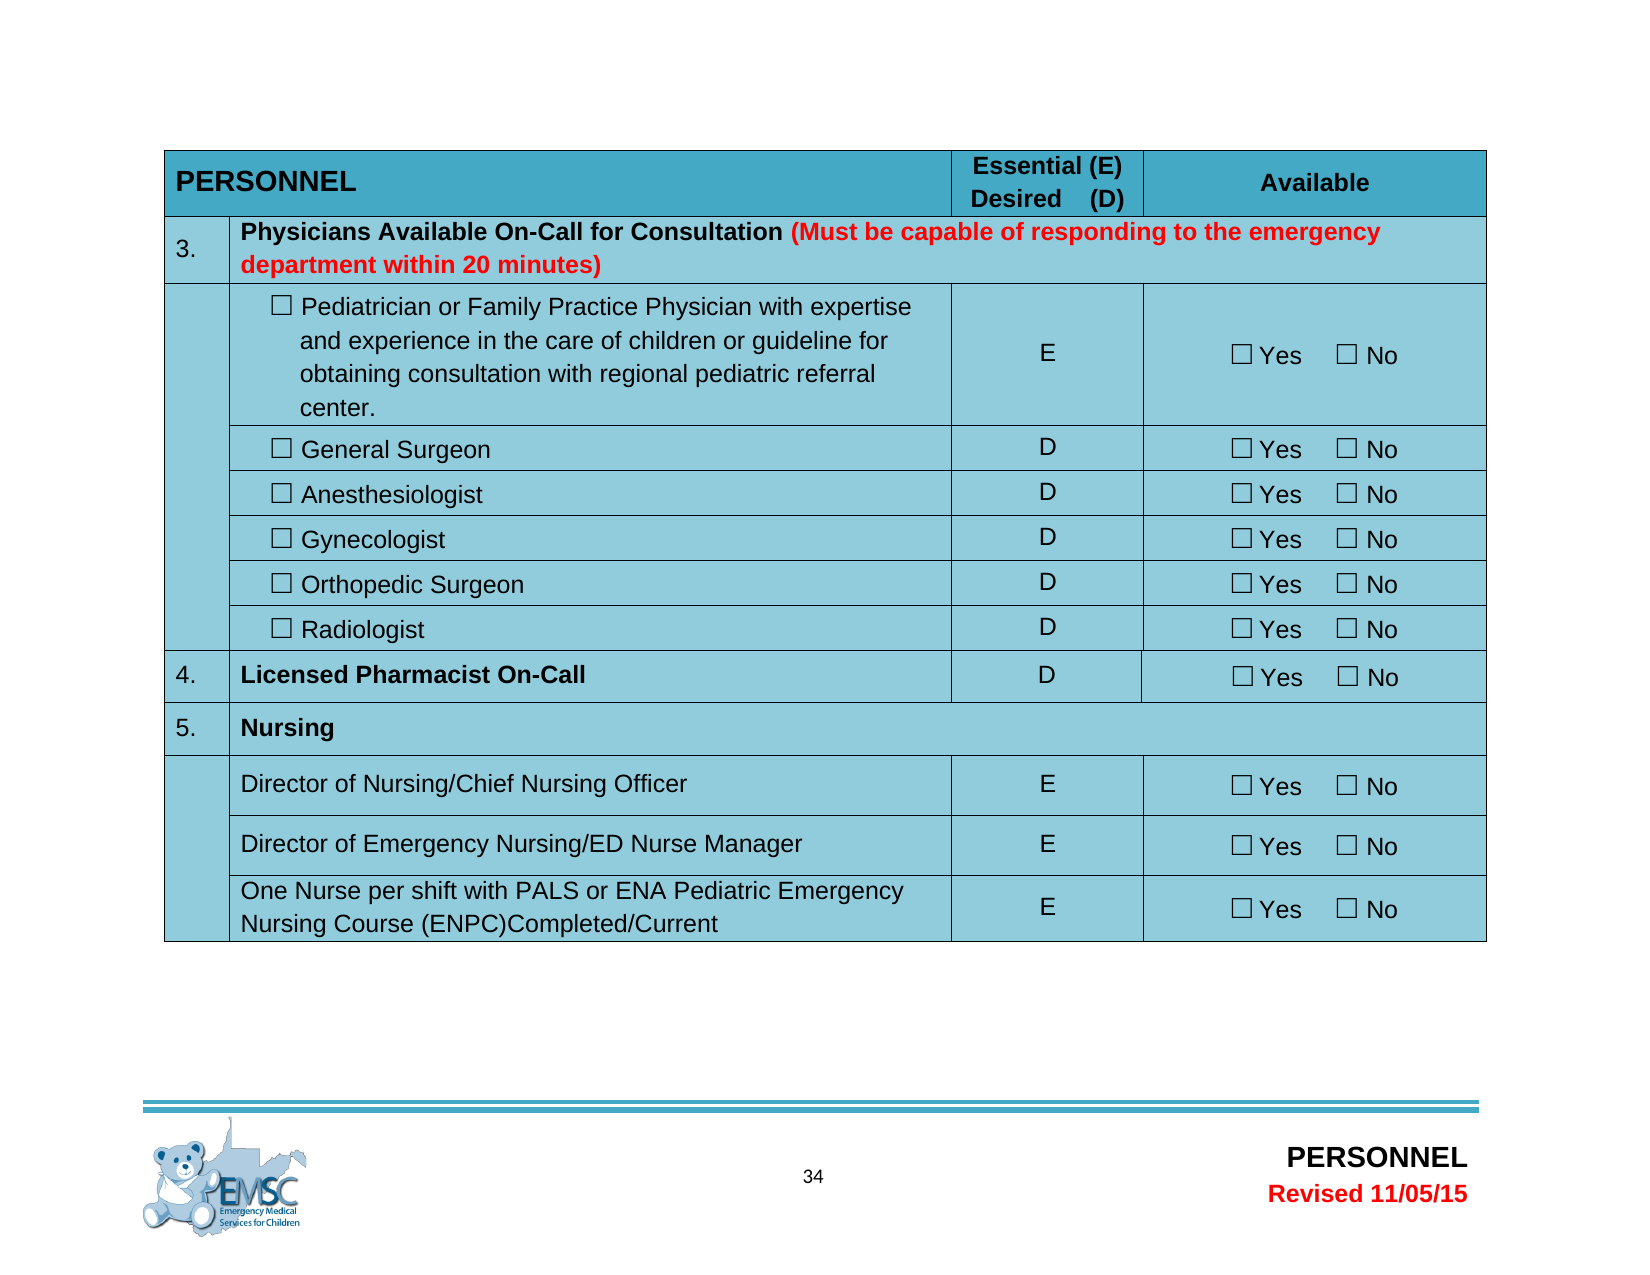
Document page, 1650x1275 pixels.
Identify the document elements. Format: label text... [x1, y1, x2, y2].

table_cell □ General Surgeon [230, 426, 951, 470]
table_cell E [952, 816, 1143, 875]
table_cell D [952, 516, 1143, 560]
table_header Available [1144, 151, 1486, 216]
table_cell □ Radiologist [230, 606, 951, 650]
table_cell □ Yes □ No [1144, 561, 1486, 605]
table_cell Physicians Available On-Call for Consultation (Must be capable of responding to the emergency department within 20 minutes) [230, 217, 1486, 283]
table_cell □ Yes □ No [1144, 516, 1486, 560]
table_cell E [952, 876, 1143, 941]
table_cell Licensed Pharmacist On-Call [230, 651, 951, 702]
table_cell D [952, 651, 1141, 702]
table_cell □ Yes □ No [1144, 284, 1486, 425]
table_cell [165, 756, 229, 941]
table_cell E [952, 284, 1143, 425]
table_cell Nursing [230, 703, 1486, 755]
table_cell D [952, 561, 1143, 605]
table_cell Director of Emergency Nursing/ED Nurse Manager [230, 816, 951, 875]
table_cell E [952, 756, 1143, 815]
table_cell □ Pediatrician or Family Practice Physician with expertise and experience in the care of children or guideline for obtaining consultation with regional pediatric referral center. [230, 284, 951, 425]
picture [142, 1111, 307, 1239]
table_header Essential (E) Desired (D) [952, 151, 1143, 216]
table_cell 4. [165, 651, 229, 702]
table_cell □ Yes □ No [1144, 471, 1486, 515]
table_cell □ Yes □ No [1144, 756, 1486, 815]
table_cell D [952, 471, 1143, 515]
table_header PERSONNEL [165, 151, 951, 216]
table_cell □ Yes □ No [1144, 816, 1486, 875]
table_cell 3. [165, 217, 229, 283]
table_cell □ Yes □ No [1144, 426, 1486, 470]
table_cell □ Anesthesiologist [230, 471, 951, 515]
table_cell □ Yes □ No [1144, 606, 1486, 650]
table_cell □ Orthopedic Surgeon [230, 561, 951, 605]
table_cell □ Yes □ No [1142, 651, 1486, 702]
table_cell □ Yes □ No [1144, 876, 1486, 941]
table_cell D [952, 606, 1143, 650]
table_cell Director of Nursing/Chief Nursing Officer [230, 756, 951, 815]
table_cell □ Gynecologist [230, 516, 951, 560]
table_cell One Nurse per shift with PALS or ENA Pediatric Emergency Nursing Course (ENPC)Completed/Current [230, 876, 951, 941]
table_cell 5. [165, 703, 229, 755]
table_cell D [952, 426, 1143, 470]
table_cell [165, 284, 229, 650]
